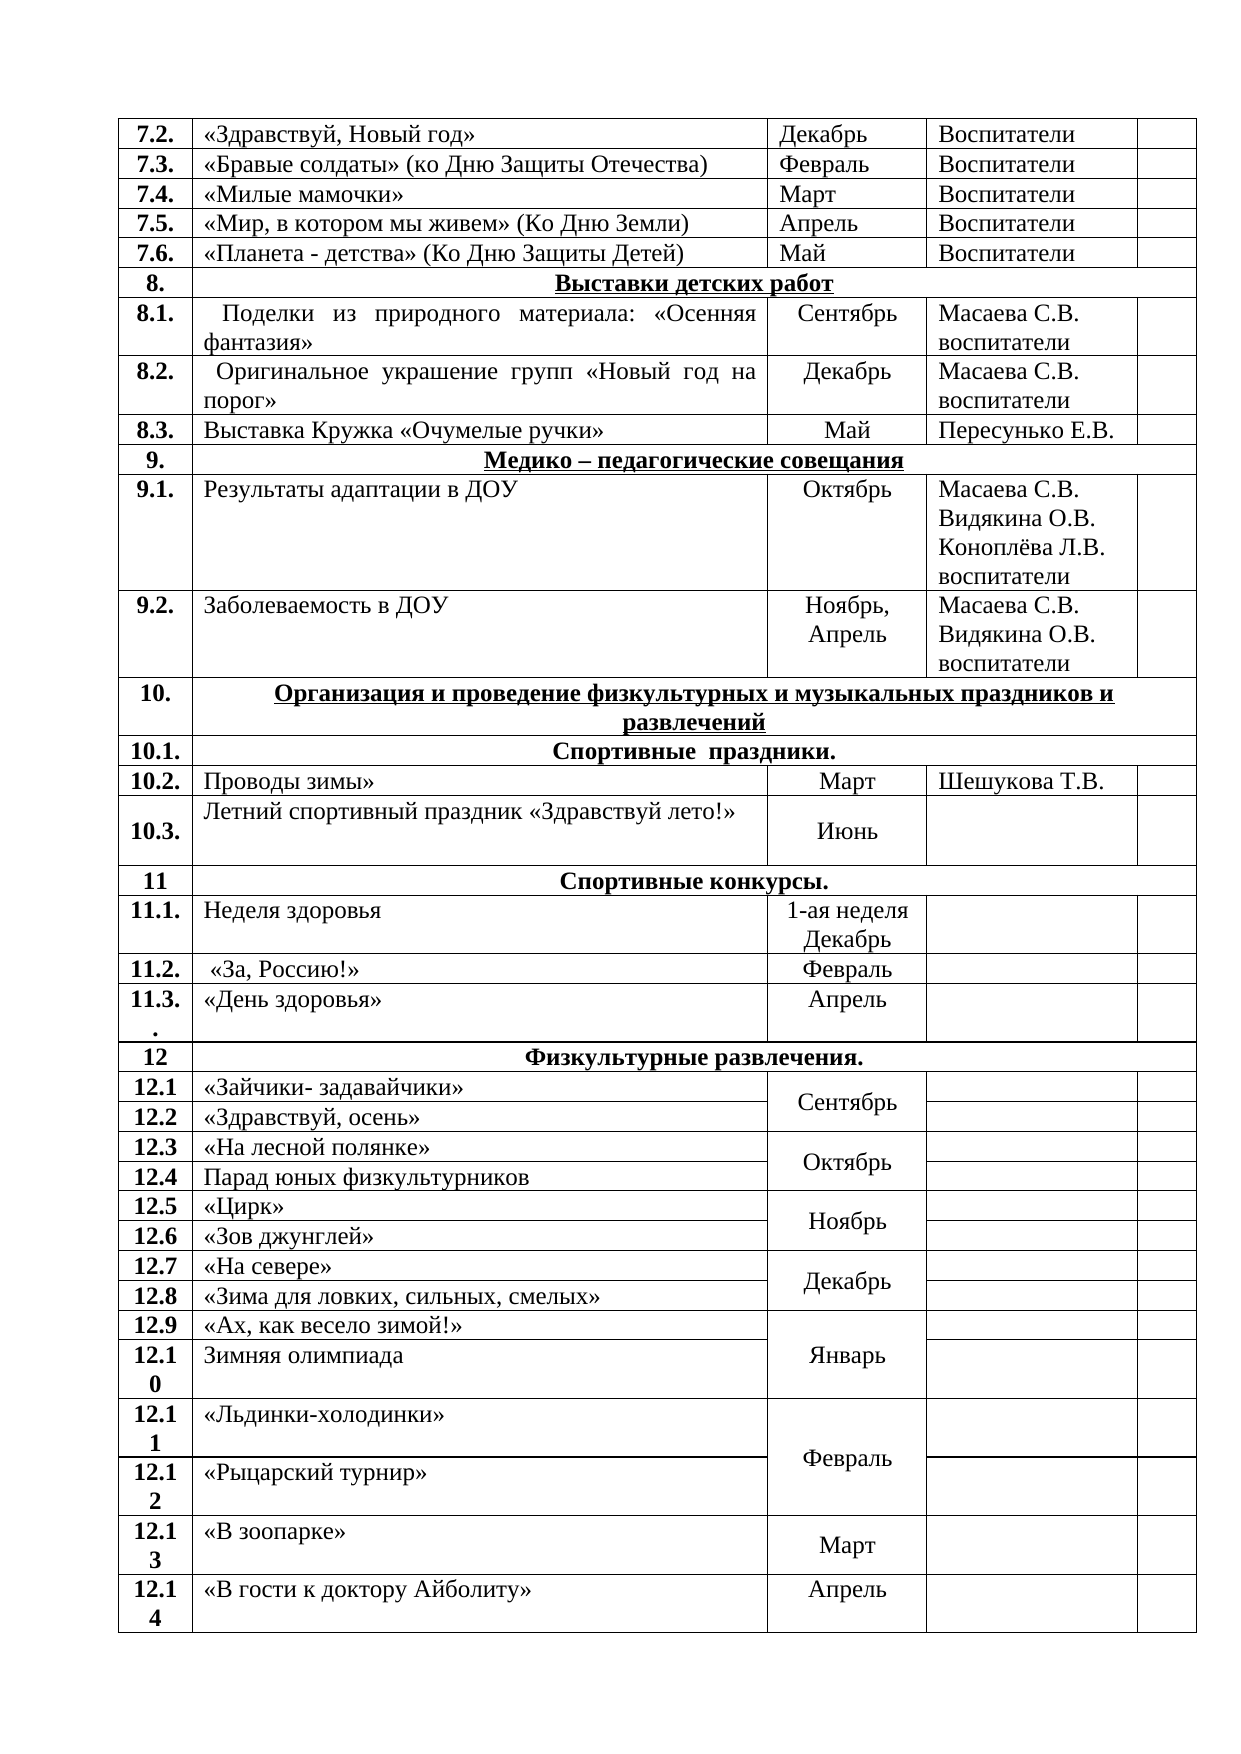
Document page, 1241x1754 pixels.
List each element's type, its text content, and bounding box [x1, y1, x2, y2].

table_cell [1138, 1072, 1196, 1101]
table_cell Воспитатели [927, 179, 1137, 207]
table_cell Масаева С.В. Видякина О.В. Коноплёва Л.В. воспитатели [927, 475, 1137, 589]
table_cell Оригинальное украшение групп «Новый год на порог» [193, 356, 767, 414]
table_cell [1138, 766, 1196, 795]
table_cell 7.3. [119, 149, 192, 178]
table_cell 7.6. [119, 238, 192, 267]
table_cell [927, 1516, 1137, 1573]
table_cell 8.3. [119, 415, 192, 444]
table_cell Выставки детских работ [193, 268, 1196, 297]
table_cell 12.13 [119, 1516, 192, 1573]
table_cell [1138, 1516, 1196, 1573]
table_cell Май [768, 415, 926, 444]
table_cell 12.9 [119, 1311, 192, 1339]
table_cell «В зоопарке» [193, 1516, 767, 1573]
table_cell [927, 954, 1137, 983]
table_cell [1138, 591, 1196, 677]
table_cell Физкультурные развлечения. [193, 1043, 1196, 1071]
table_cell Поделки из природного материала: «Осенняя фантазия» [193, 298, 767, 355]
table_cell Сентябрь [768, 298, 926, 355]
table_cell [927, 1132, 1137, 1161]
table_cell [1138, 209, 1196, 237]
table_cell 10.2. [119, 766, 192, 795]
table_cell 12.7 [119, 1251, 192, 1280]
table_cell «Мир, в котором мы живем» (Ко Дню Земли) [193, 209, 767, 237]
table_cell Масаева С.В. воспитатели [927, 298, 1137, 355]
table_cell Декабрь [768, 119, 926, 148]
table_cell «Рыцарский турнир» [193, 1458, 767, 1515]
table_cell [1138, 1221, 1196, 1250]
table_cell Ноябрь [768, 1191, 926, 1250]
table_cell «Зима для ловких, сильных, смелых» [193, 1281, 767, 1309]
table_cell Март [768, 766, 926, 795]
table_cell [1138, 149, 1196, 178]
table_cell 7.4. [119, 179, 192, 207]
table_cell Масаева С.В. воспитатели [927, 356, 1137, 414]
table_cell «Здравствуй, осень» [193, 1102, 767, 1131]
table_cell [1138, 356, 1196, 414]
table_cell 10. [119, 678, 192, 735]
table_cell Воспитатели [927, 119, 1137, 148]
table_cell 7.5. [119, 209, 192, 237]
table_cell 12.11 [119, 1399, 192, 1456]
table_cell Апрель [768, 1575, 926, 1632]
table_cell Март [768, 1516, 926, 1573]
table_cell «На севере» [193, 1251, 767, 1280]
table_cell [927, 1102, 1137, 1131]
table_cell 11.2. [119, 954, 192, 983]
table_cell 10.1. [119, 736, 192, 765]
table_cell [1138, 796, 1196, 865]
table_cell Воспитатели [927, 209, 1137, 237]
table_cell Апрель [768, 209, 926, 237]
table_cell [1138, 954, 1196, 983]
table_cell 12.12 [119, 1458, 192, 1515]
table_cell [1138, 119, 1196, 148]
table_cell 12.14 [119, 1575, 192, 1632]
table_cell [927, 1281, 1137, 1309]
table_cell Ноябрь, Апрель [768, 591, 926, 677]
table_cell 12.4 [119, 1162, 192, 1190]
table_cell Парад юных физкультурников [193, 1162, 767, 1190]
table_cell Летний спортивный праздник «Здравствуй лето!» [193, 796, 767, 865]
table_cell «Здравствуй, Новый год» [193, 119, 767, 148]
table_cell [927, 1399, 1137, 1456]
table_cell [1138, 1251, 1196, 1280]
table_cell [927, 1575, 1137, 1632]
table_cell 8.1. [119, 298, 192, 355]
table_cell 12.3 [119, 1132, 192, 1161]
table_cell Воспитатели [927, 149, 1137, 178]
table_cell 12.2 [119, 1102, 192, 1131]
table_cell Воспитатели [927, 238, 1137, 267]
table_cell Июнь [768, 796, 926, 865]
table_cell 11.1. [119, 896, 192, 953]
table_cell [927, 1221, 1137, 1250]
table_cell 7.2. [119, 119, 192, 148]
table_cell Результаты адаптации в ДОУ [193, 475, 767, 589]
table_cell «Цирк» [193, 1191, 767, 1220]
table_cell [1138, 984, 1196, 1041]
table_cell 11.3.. [119, 984, 192, 1041]
table_cell Организация и проведение физкультурных и музыкальных праздников и развлечений [193, 678, 1196, 735]
table_cell Январь [768, 1311, 926, 1398]
table_cell [1138, 1340, 1196, 1398]
table_cell 12.6 [119, 1221, 192, 1250]
table_cell Февраль [768, 149, 926, 178]
table_cell 1-ая неделя Декабрь [768, 896, 926, 953]
table_cell Медико – педагогические совещания [193, 445, 1196, 473]
table_cell Неделя здоровья [193, 896, 767, 953]
table_cell [927, 1340, 1137, 1398]
table_cell Октябрь [768, 475, 926, 589]
table_cell 9. [119, 445, 192, 473]
table_cell 12.5 [119, 1191, 192, 1220]
table_cell «Зов джунглей» [193, 1221, 767, 1250]
table_cell «Бравые солдаты» (ко Дню Защиты Отечества) [193, 149, 767, 178]
table_cell [1138, 1575, 1196, 1632]
table_cell «Ах, как весело зимой!» [193, 1311, 767, 1339]
table_cell [1138, 475, 1196, 589]
table_cell Октябрь [768, 1132, 926, 1190]
table_cell [1138, 1132, 1196, 1161]
table_cell [1138, 1281, 1196, 1309]
table_cell 11 [119, 866, 192, 894]
table_cell 10.3. [119, 796, 192, 865]
table_cell Зимняя олимпиада [193, 1340, 767, 1398]
table_cell [927, 1311, 1137, 1339]
table_cell Декабрь [768, 356, 926, 414]
table_cell [927, 796, 1137, 865]
table_cell [927, 1162, 1137, 1190]
table_cell «Льдинки-холодинки» [193, 1399, 767, 1456]
table_cell 9.1. [119, 475, 192, 589]
table_cell Шешукова Т.В. [927, 766, 1137, 795]
table_cell Декабрь [768, 1251, 926, 1309]
table_cell [1138, 1191, 1196, 1220]
table_cell [927, 896, 1137, 953]
table_cell [1138, 179, 1196, 207]
table_cell «За, Россию!» [193, 954, 767, 983]
table_cell 9.2. [119, 591, 192, 677]
table_cell [1138, 1399, 1196, 1456]
table_cell Спортивные праздники. [193, 736, 1196, 765]
table_cell [1138, 238, 1196, 267]
table_cell «Зайчики- задавайчики» [193, 1072, 767, 1101]
table_cell [1138, 1311, 1196, 1339]
table_cell [1138, 896, 1196, 953]
table_cell «Милые мамочки» [193, 179, 767, 207]
table_cell 8. [119, 268, 192, 297]
table_cell 8.2. [119, 356, 192, 414]
table_cell [927, 1191, 1137, 1220]
table_cell [927, 1072, 1137, 1101]
table_cell Выставка Кружка «Очумелые ручки» [193, 415, 767, 444]
table_cell «На лесной полянке» [193, 1132, 767, 1161]
table_cell 12.1 [119, 1072, 192, 1101]
table_cell «В гости к доктору Айболиту» [193, 1575, 767, 1632]
table_cell [1138, 1102, 1196, 1131]
table_cell Май [768, 238, 926, 267]
table_cell Заболеваемость в ДОУ [193, 591, 767, 677]
table_cell Март [768, 179, 926, 207]
table_cell Февраль [768, 954, 926, 983]
table_cell [1138, 1162, 1196, 1190]
table_cell Спортивные конкурсы. [193, 866, 1196, 894]
table_cell Проводы зимы» [193, 766, 767, 795]
table_cell [1138, 1458, 1196, 1515]
table_cell Февраль [768, 1399, 926, 1515]
table_cell 12 [119, 1043, 192, 1071]
table_cell «Планета - детства» (Ко Дню Защиты Детей) [193, 238, 767, 267]
table_cell [927, 1251, 1137, 1280]
table_cell «День здоровья» [193, 984, 767, 1041]
table_cell [1138, 298, 1196, 355]
table_cell [927, 1458, 1137, 1515]
table_cell 12.8 [119, 1281, 192, 1309]
table_cell Сентябрь [768, 1072, 926, 1131]
table_cell 12.10 [119, 1340, 192, 1398]
table_cell Пересунько Е.В. [927, 415, 1137, 444]
table_cell Апрель [768, 984, 926, 1041]
table_cell [927, 984, 1137, 1041]
table_cell Масаева С.В. Видякина О.В. воспитатели [927, 591, 1137, 677]
table_cell [1138, 415, 1196, 444]
